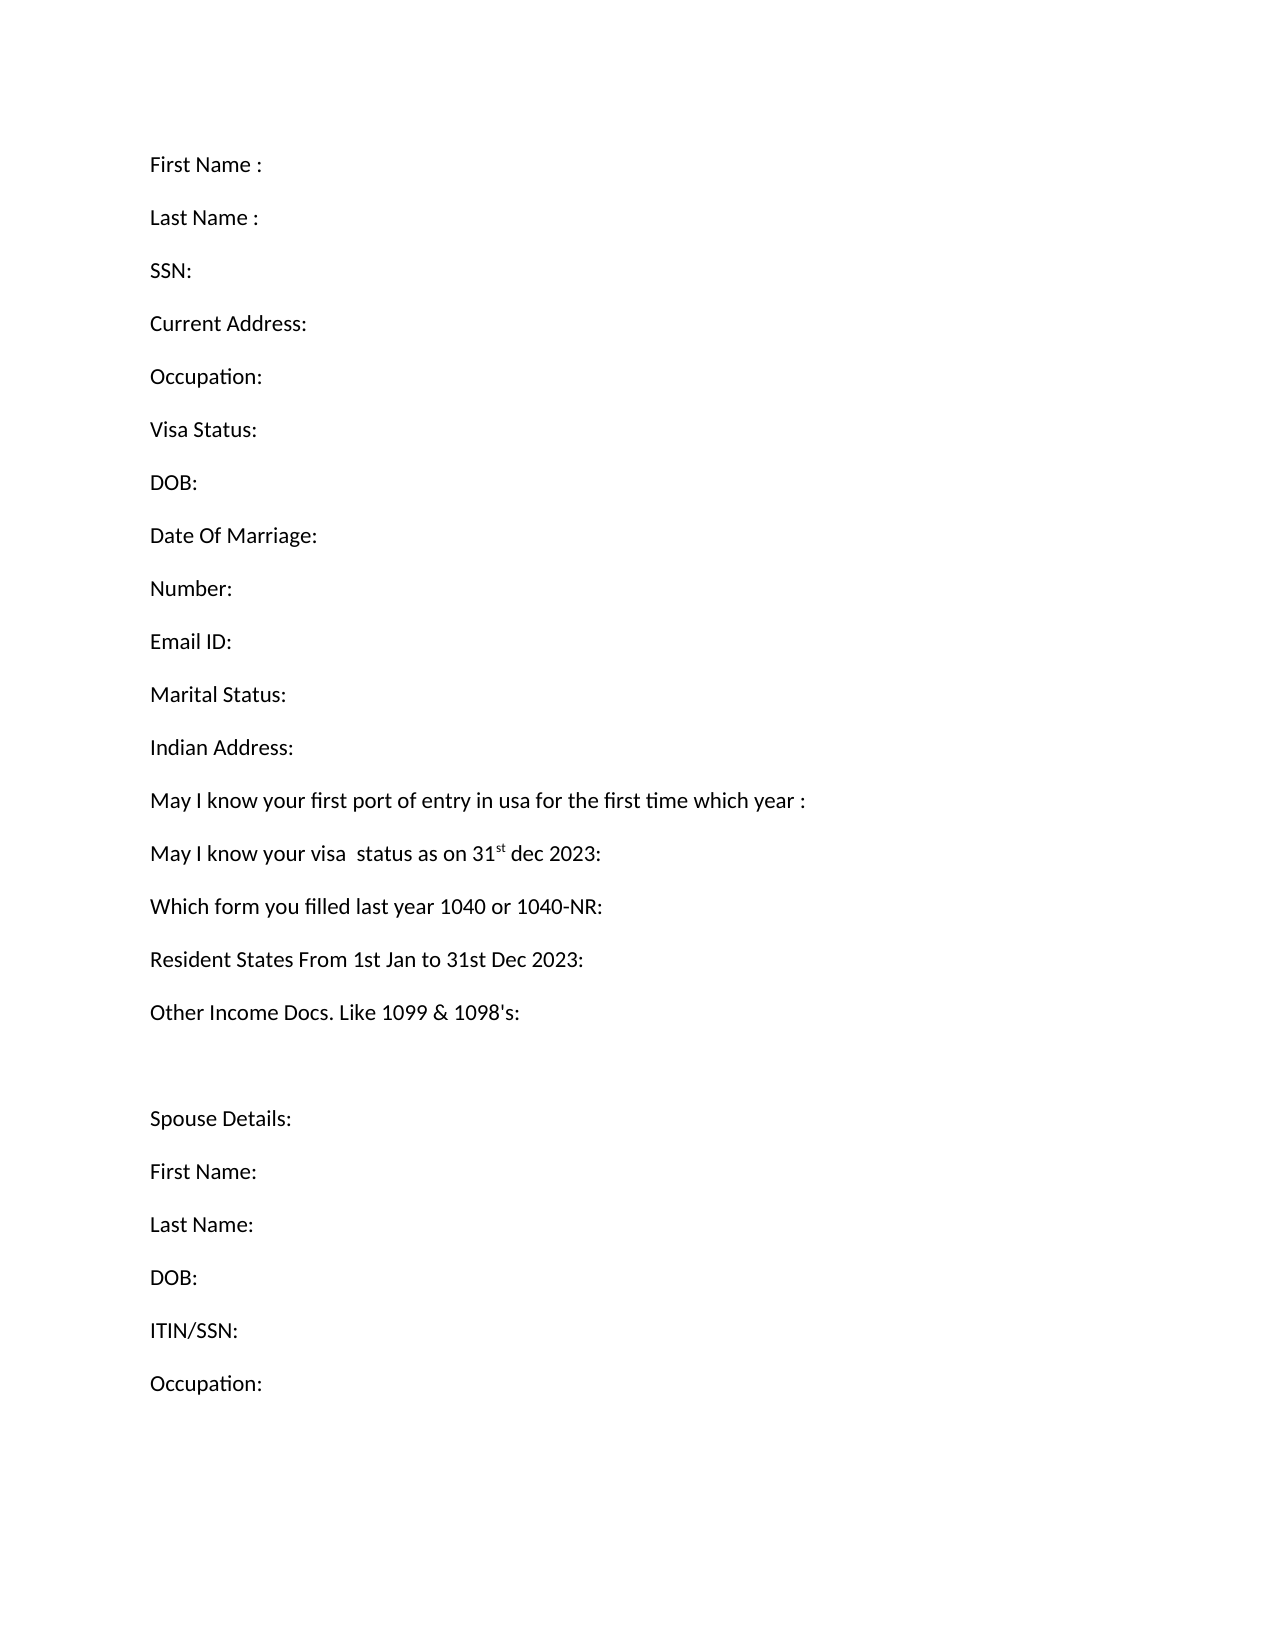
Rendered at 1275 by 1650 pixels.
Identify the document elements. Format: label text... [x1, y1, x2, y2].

text Visa Status: [150, 415, 1125, 443]
text ITIN/SSN: [150, 1316, 1125, 1344]
text Email ID: [150, 627, 1125, 655]
text Date Of Marriage: [150, 521, 1125, 549]
text Spouse Details: [150, 1104, 1125, 1132]
text Resident States From 1st Jan to 31st Dec 2023: [150, 945, 1125, 973]
text Indian Address: [150, 733, 1125, 761]
text Current Address: [150, 309, 1125, 337]
text May I know your visa status as on 31st dec 2023: [150, 839, 1125, 867]
text Marital Status: [150, 680, 1125, 708]
text First Name : [150, 150, 1125, 178]
text Occupation: [150, 1369, 1125, 1397]
text Last Name : [150, 203, 1125, 231]
text First Name: [150, 1157, 1125, 1185]
text Last Name: [150, 1210, 1125, 1238]
text Occupation: [150, 362, 1125, 390]
text May I know your first port of entry in usa for the first time which year : [150, 786, 1125, 814]
text Which form you filled last year 1040 or 1040-NR: [150, 892, 1125, 920]
text Other Income Docs. Like 1099 & 1098's: [150, 998, 1125, 1026]
text SSN: [150, 256, 1125, 284]
text DOB: [150, 468, 1125, 496]
text DOB: [150, 1263, 1125, 1291]
text Number: [150, 574, 1125, 602]
